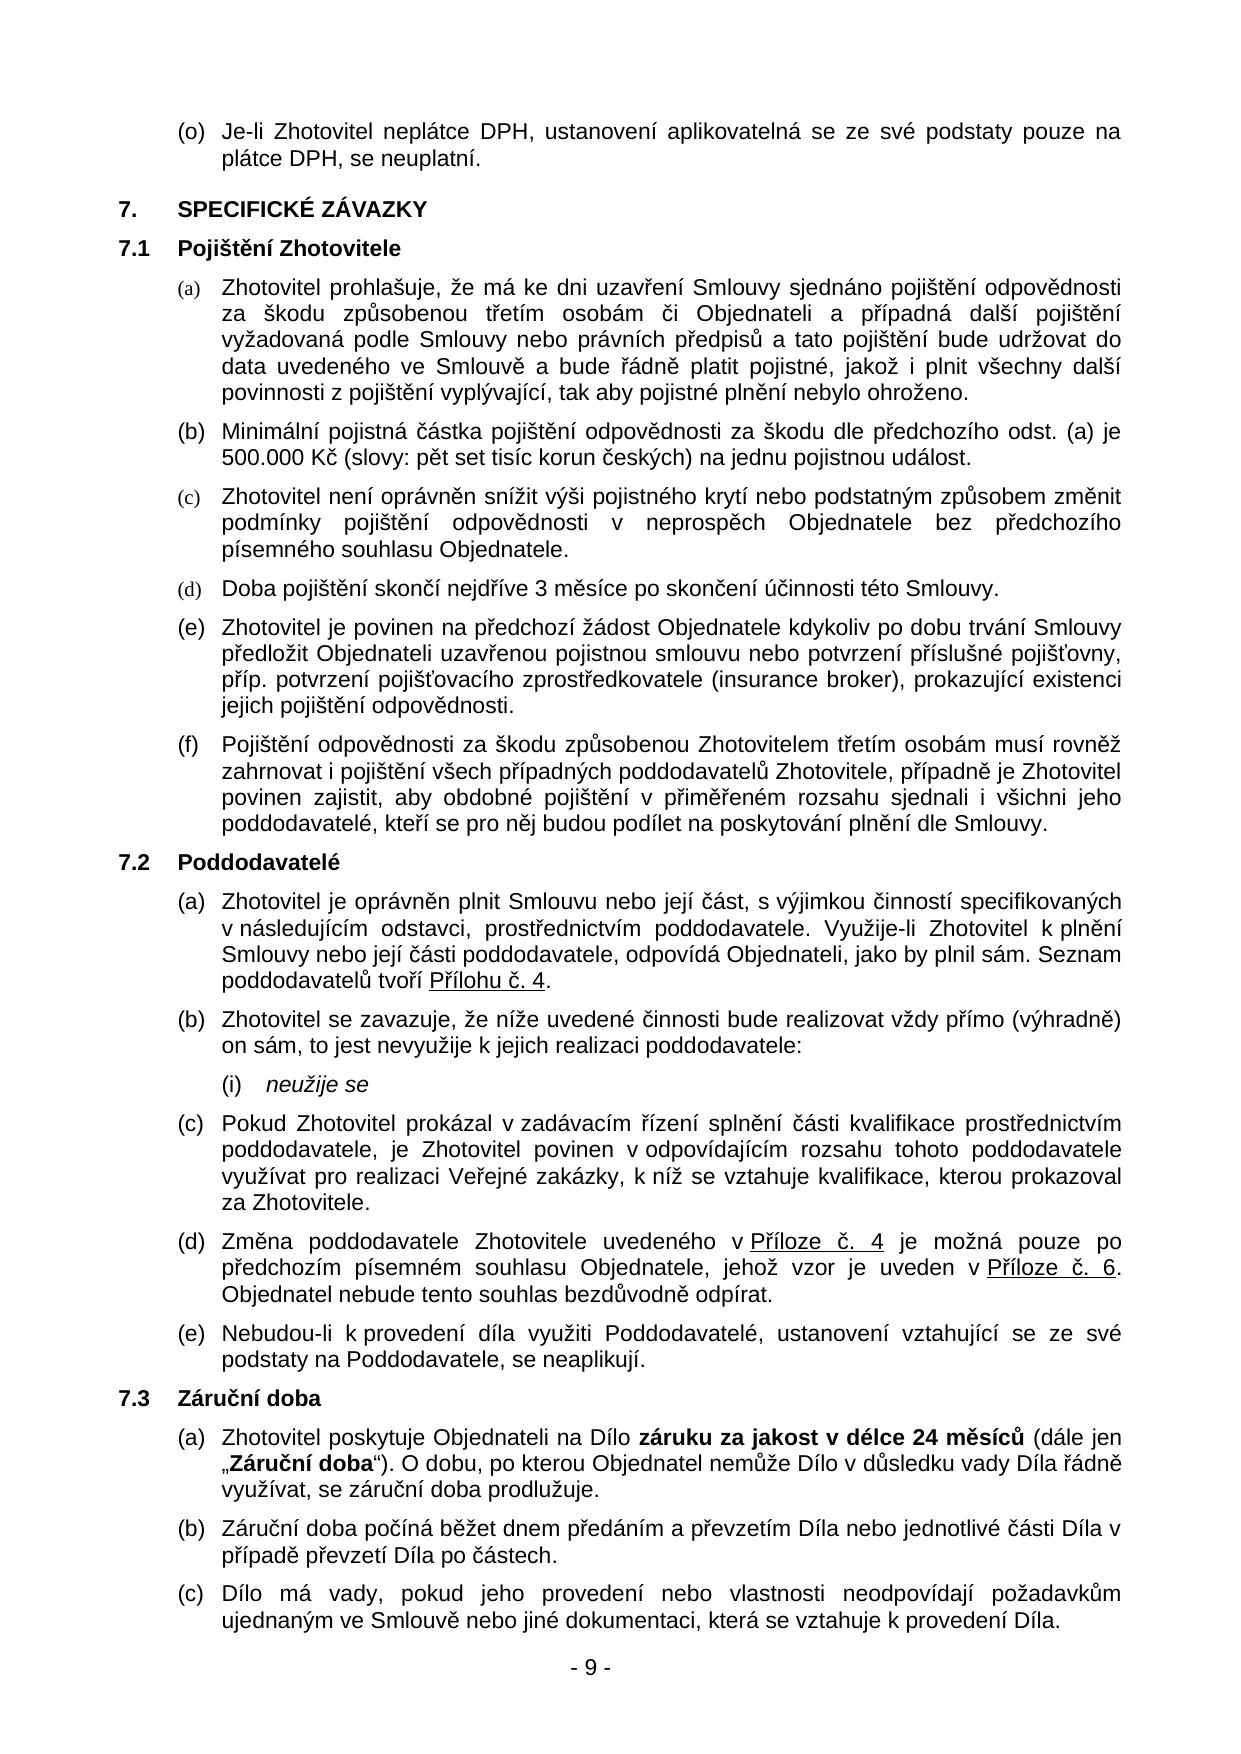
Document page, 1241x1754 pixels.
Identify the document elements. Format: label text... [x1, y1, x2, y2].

text Dílo má vady, pokud jeho provedení nebo vlastnosti neodpovídají požadavkům ujednaným ve Smlouvě nebo jiné dokumentaci, která se vztahuje k provedení Díla. [177, 1580, 1122, 1633]
text Záruční doba [118, 1385, 1122, 1411]
text Pojištění odpovědnosti za škodu způsobenou Zhotovitelem třetím osobám musí rovněž zahrnovat i pojištění všech případných poddodavatelů Zhotovitele, případně je Zhotovitel povinen zajistit, aby obdobné pojištění v přiměřeném rozsahu sjednali i všichni jeho poddodavatelé, kteří se pro něj budou podílet na poskytování plnění dle Smlouvy. [177, 731, 1122, 837]
text Nebudou-li k provedení díla využiti Poddodavatelé, ustanovení vztahující se ze své podstaty na Poddodavatele, se neaplikují. [177, 1319, 1122, 1372]
text Zhotovitel je oprávněn plnit Smlouvu nebo její část, s výjimkou činností specifikovaných v následujícím odstavci, prostřednictvím poddodavatele. Využije-li Zhotovitel k plnění Smlouvy nebo její části poddodavatele, odpovídá Objednateli, jako by plnil sám. Seznam poddodavatelů tvoří Přílohu č. 4. [177, 888, 1122, 993]
text neužije se [221, 1071, 1122, 1098]
text Poddodavatelé [118, 849, 1122, 876]
text Je-li Zhotovitel neplátce DPH, ustanovení aplikovatelná se ze své podstaty pouze na plátce DPH, se neuplatní. [177, 118, 1122, 171]
text Zhotovitel se zavazuje, že níže uvedené činnosti bude realizovat vždy přímo (výhradně) on sám, to jest nevyužije k jejich realizaci poddodavatele: [177, 1006, 1122, 1059]
text Zhotovitel poskytuje Objednateli na Dílo záruku za jakost v délce 24 měsíců (dále jen „Záruční doba“). O dobu, po kterou Objednatel nemůže Dílo v důsledku vady Díla řádně využívat, se záruční doba prodlužuje. [177, 1424, 1122, 1503]
text Změna poddodavatele Zhotovitele uvedeného v Příloze č. 4 je možná pouze po předchozím písemném souhlasu Objednatele, jehož vzor je uveden v Příloze č. 6. Objednatel nebude tento souhlas bezdůvodně odpírat. [177, 1228, 1122, 1307]
text Minimální pojistná částka pojištění odpovědnosti za škodu dle předchozího odst. (a) je 500.000 Kč (slovy: pět set tisíc korun českých) na jednu pojistnou událost. [177, 418, 1122, 471]
text Pokud Zhotovitel prokázal v zadávacím řízení splnění části kvalifikace prostřednictvím poddodavatele, je Zhotovitel povinen v odpovídajícím rozsahu tohoto poddodavatele využívat pro realizaci Veřejné zakázky, k níž se vztahuje kvalifikace, kterou prokazoval za Zhotovitele. [177, 1110, 1122, 1216]
text Záruční doba počíná běžet dnem předáním a převzetím Díla nebo jednotlivé části Díla v případě převzetí Díla po částech. [177, 1515, 1122, 1568]
text Zhotovitel není oprávněn snížit výši pojistného krytí nebo podstatným způsobem změnit podmínky pojištění odpovědnosti v neprospěch Objednatele bez předchozího písemného souhlasu Objednatele. [177, 483, 1122, 562]
text Zhotovitel je povinen na předchozí žádost Objednatele kdykoliv po dobu trvání Smlouvy předložit Objednateli uzavřenou pojistnou smlouvu nebo potvrzení příslušné pojišťovny, příp. potvrzení pojišťovacího zprostředkovatele (insurance broker), prokazující existenci jejich pojištění odpovědnosti. [177, 613, 1122, 719]
text Zhotovitel prohlašuje, že má ke dni uzavření Smlouvy sjednáno pojištění odpovědnosti za škodu způsobenou třetím osobám či Objednateli a případná další pojištění vyžadovaná podle Smlouvy nebo právních předpisů a tato pojištění bude udržovat do data uvedeného ve Smlouvě a bude řádně platit pojistné, jakož i plnit všechny další povinnosti z pojištění vyplývající, tak aby pojistné plnění nebylo ohroženo. [177, 273, 1122, 405]
subtitle Specifické závazky [118, 196, 1122, 222]
text Pojištění Zhotovitele [118, 235, 1122, 261]
text Doba pojištění skončí nejdříve 3 měsíce po skončení účinnosti této Smlouvy. [177, 574, 1122, 601]
